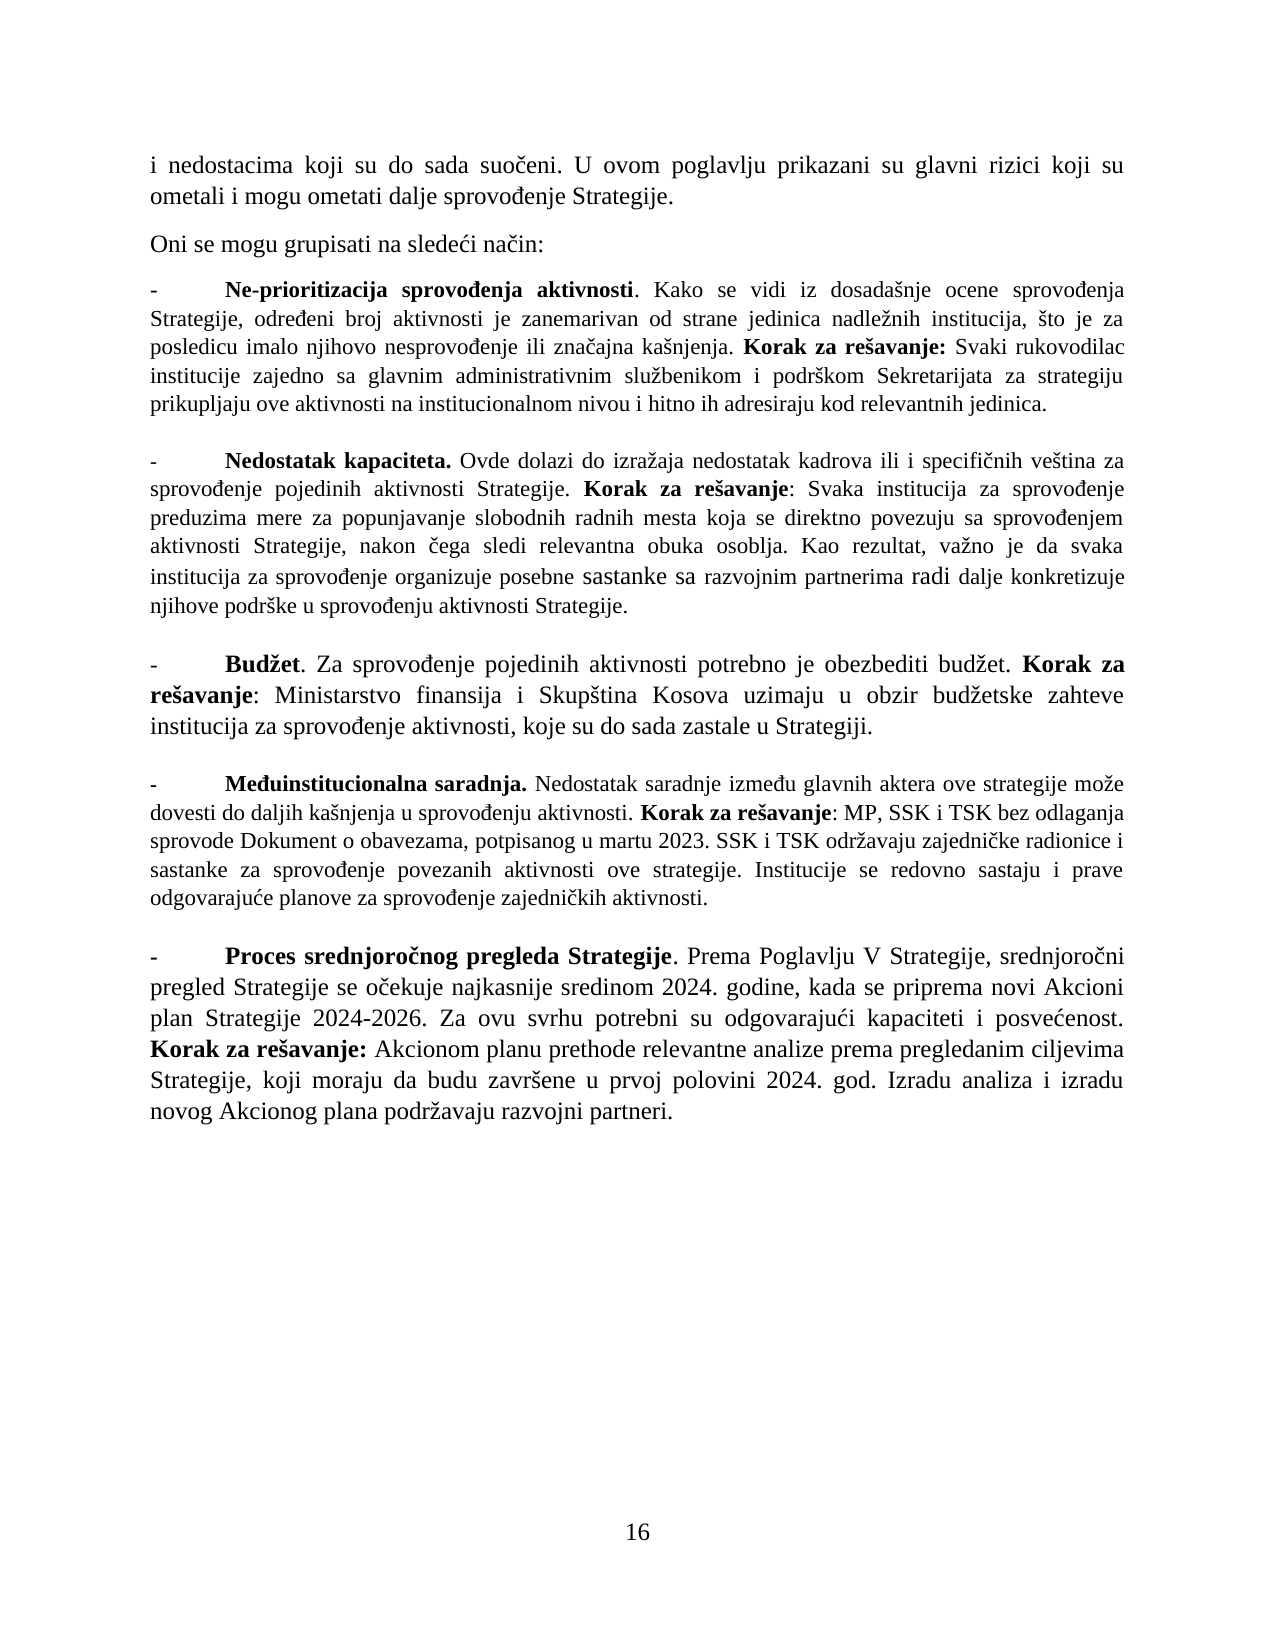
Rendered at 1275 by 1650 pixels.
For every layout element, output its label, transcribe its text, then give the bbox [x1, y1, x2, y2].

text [150, 150, 1125, 210]
list Proces srednjoročnog pregleda Strategije. Prema Poglavlju V Strategije, srednjoročni pregled Strategije se očekuje najkasnije sredinom 2024. godine, kada se priprema novi Akcioni plan Strategije 2024-2026. Za ovu svrhu potrebni su odgovarajući kapaciteti i posvećenost. Korak za rešavanje: Akcionom planu prethode relevantne analize prema pregledanim ciljevima Strategije, koji moraju da budu završene u prvoj polovini 2024. god. Izradu analiza i izradu novog Akcionog plana podržavaju razvojni partneri. [150, 941, 1125, 1125]
list Međuinstitucionalna saradnja. Nedostatak saradnje između glavnih aktera ove strategije može dovesti do daljih kašnjenja u sprovođenju aktivnosti. Korak za rešavanje: MP, SSK i TSK bez odlaganja sprovode Dokument o obavezama, potpisanog u martu 2023. SSK i TSK održavaju zajedničke radionice i sastanke za sprovođenje povezanih aktivnosti ove strategije. Institucije se redovno sastaju i prave odgovarajuće planove za sprovođenje zajedničkih aktivnosti. [150, 770, 1125, 910]
list Budžet. Za sprovođenje pojedinih aktivnosti potrebno je obezbediti budžet. Korak za rešavanje: Ministarstvo finansija i Skupština Kosova uzimaju u obzir budžetske zahteve institucija za sprovođenje aktivnosti, koje su do sada zastale u Strategiji. [150, 649, 1125, 739]
list Nedostatak kapaciteta. Ovde dolazi do izražaja nedostatak kadrova ili i specifičnih veština za sprovođenje pojedinih aktivnosti Strategije. Korak za rešavanje: Svaka institucija za sprovođenje preduzima mere za popunjavanje slobodnih radnih mesta koja se direktno povezuju sa sprovođenjem aktivnosti Strategije, nakon čega sledi relevantna obuka osoblja. Kao rezultat, važno je da svaka institucija za sprovođenje organizuje posebne sastanke sa razvojnim partnerima radi dalje konkretizuje njihove podrške u sprovođenju aktivnosti Strategije. [150, 447, 1125, 618]
text Oni se mogu grupisati na sledeći način: [150, 229, 1125, 257]
list Ne-prioritizacija sprovođenja aktivnosti. Kako se vidi iz dosadašnje ocene sprovođenja Strategije, određeni broj aktivnosti je zanemarivan od strane jedinica nadležnih institucija, što je za posledicu imalo njihovo nesprovođenje ili značajna kašnjenja. Korak za rešavanje: Svaki rukovodilac institucije zajedno sa glavnim administrativnim službenikom i podrškom Sekretarijata za strategiju prikupljaju ove aktivnosti na institucionalnom nivou i hitno ih adresiraju kod relevantnih jedinica. [150, 276, 1125, 417]
